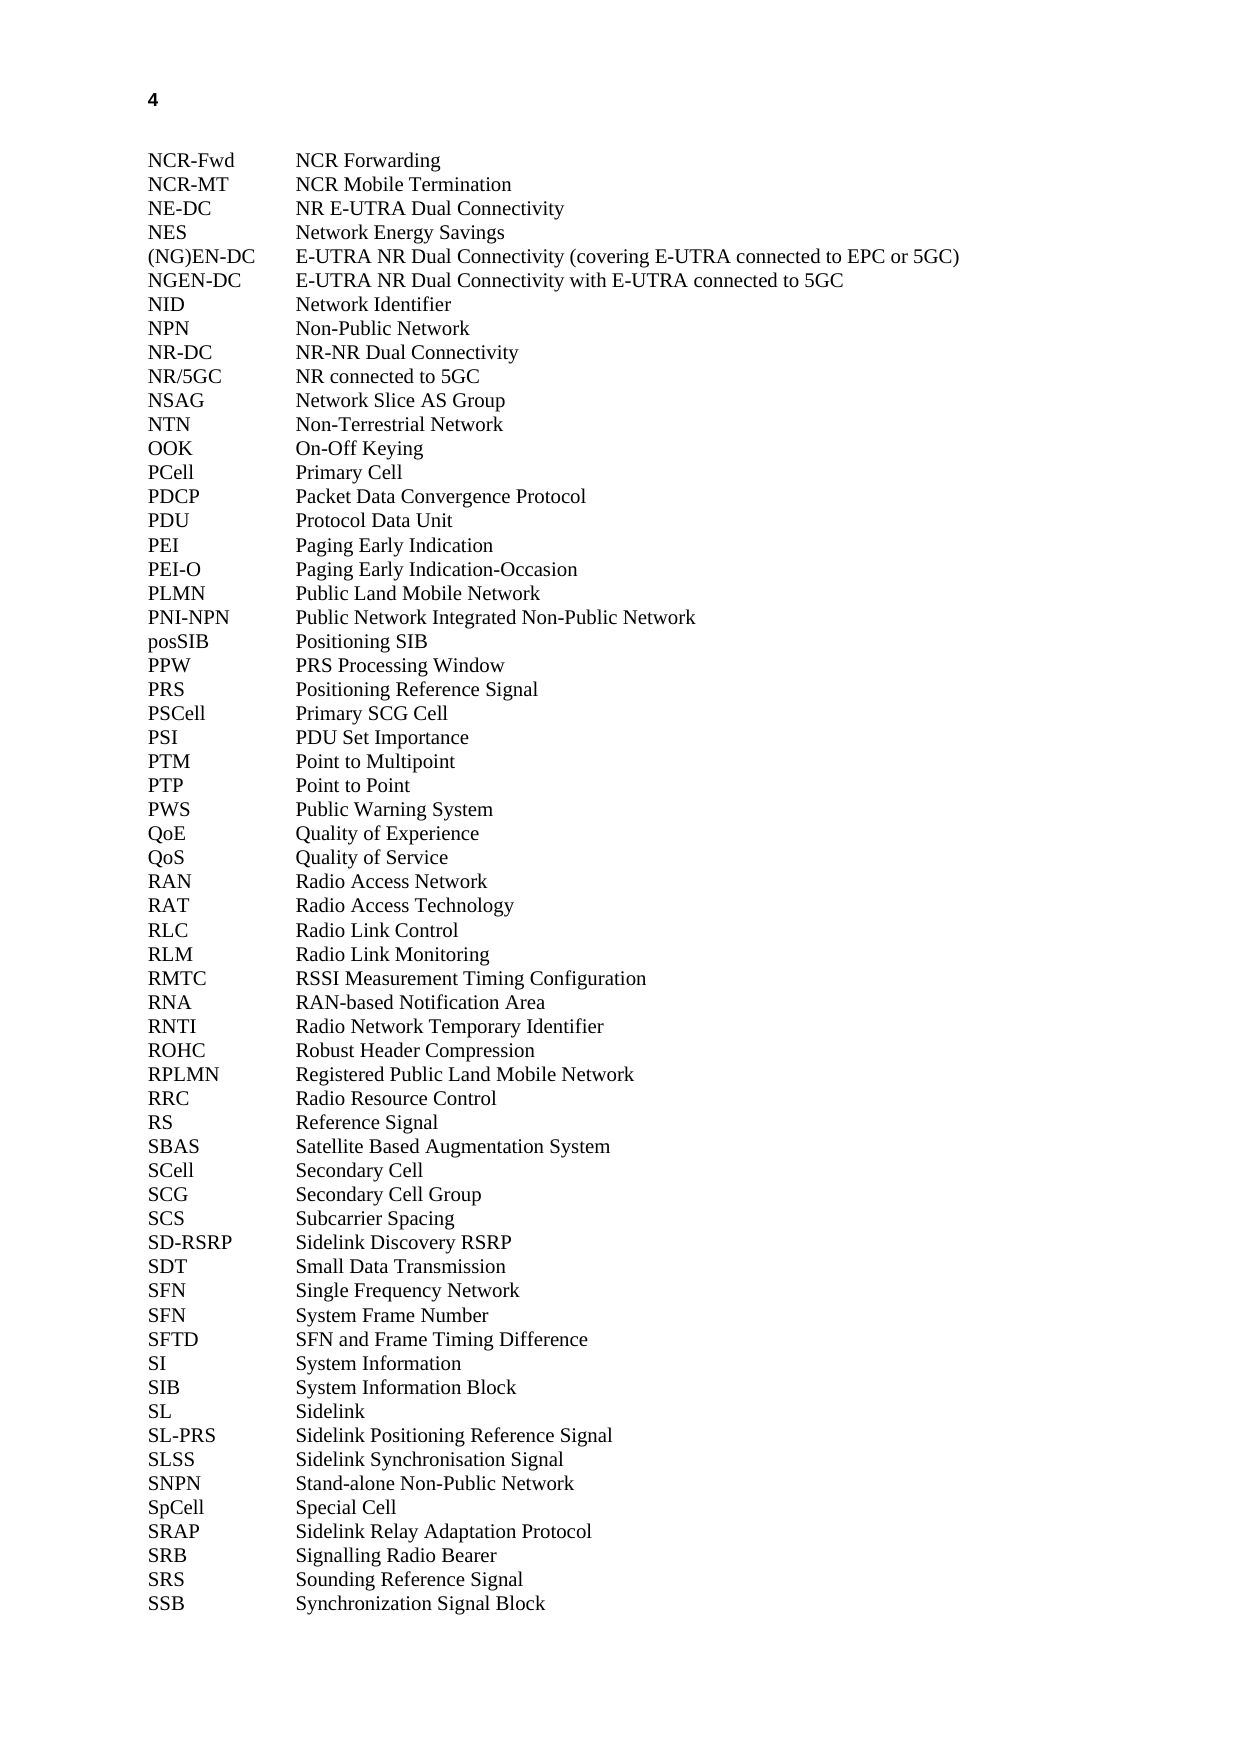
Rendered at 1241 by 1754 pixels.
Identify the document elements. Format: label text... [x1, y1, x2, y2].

text SRAP Sidelink Relay Adaptation Protocol [148, 1519, 1122, 1543]
text QoS Quality of Service [148, 845, 1122, 869]
text PTM Point to Multipoint [148, 749, 1122, 773]
text NCR-MT NCR Mobile Termination [148, 172, 1122, 196]
text NR-DC NR-NR Dual Connectivity [148, 340, 1122, 364]
text SL Sidelink [148, 1399, 1122, 1423]
text PLMN Public Land Mobile Network [148, 581, 1122, 605]
text RNTI Radio Network Temporary Identifier [148, 1014, 1122, 1038]
text SSB Synchronization Signal Block [148, 1591, 1122, 1615]
text NR/5GC NR connected to 5GC [148, 364, 1122, 388]
text SRB Signalling Radio Bearer [148, 1543, 1122, 1567]
text (NG)EN-DC E-UTRA NR Dual Connectivity (covering E-UTRA connected to EPC or 5GC) [148, 244, 1122, 268]
text RPLMN Registered Public Land Mobile Network [148, 1062, 1122, 1086]
text PTP Point to Point [148, 773, 1122, 797]
text PSI PDU Set Importance [148, 725, 1122, 749]
text QoE Quality of Experience [148, 821, 1122, 845]
text NID Network Identifier [148, 292, 1122, 316]
text ROHC Robust Header Compression [148, 1038, 1122, 1062]
text RLC Radio Link Control [148, 917, 1122, 942]
text SCell Secondary Cell [148, 1158, 1122, 1182]
text SBAS Satellite Based Augmentation System [148, 1134, 1122, 1158]
text PEI Paging Early Indication [148, 532, 1122, 557]
text SCG Secondary Cell Group [148, 1182, 1122, 1206]
text RRC Radio Resource Control [148, 1086, 1122, 1110]
text SD-RSRP Sidelink Discovery RSRP [148, 1230, 1122, 1254]
text posSIB Positioning SIB [148, 629, 1122, 653]
text PPW PRS Processing Window [148, 653, 1122, 677]
text SI System Information [148, 1351, 1122, 1375]
text NCR-Fwd NCR Forwarding [148, 147, 1122, 172]
text NES Network Energy Savings [148, 220, 1122, 244]
text NGEN-DC E-UTRA NR Dual Connectivity with E-UTRA connected to 5GC [148, 268, 1122, 292]
text SFN Single Frequency Network [148, 1278, 1122, 1302]
text RAT Radio Access Technology [148, 893, 1122, 917]
text RNA RAN-based Notification Area [148, 990, 1122, 1014]
text SNPN Stand-alone Non-Public Network [148, 1471, 1122, 1495]
text PCell Primary Cell [148, 460, 1122, 484]
text RS Reference Signal [148, 1110, 1122, 1134]
text NSAG Network Slice AS Group [148, 388, 1122, 412]
text RMTC RSSI Measurement Timing Configuration [148, 966, 1122, 990]
text PNI-NPN Public Network Integrated Non-Public Network [148, 605, 1122, 629]
text PDCP Packet Data Convergence Protocol [148, 484, 1122, 508]
text PWS Public Warning System [148, 797, 1122, 821]
text SL-PRS Sidelink Positioning Reference Signal [148, 1423, 1122, 1447]
text OOK On-Off Keying [148, 436, 1122, 460]
text SFN System Frame Number [148, 1302, 1122, 1327]
text SRS Sounding Reference Signal [148, 1567, 1122, 1591]
text SFTD SFN and Frame Timing Difference [148, 1327, 1122, 1351]
text SpCell Special Cell [148, 1495, 1122, 1519]
text PEI-O Paging Early Indication-Occasion [148, 557, 1122, 581]
text PRS Positioning Reference Signal [148, 677, 1122, 701]
text SCS Subcarrier Spacing [148, 1206, 1122, 1230]
text PSCell Primary SCG Cell [148, 701, 1122, 725]
text SLSS Sidelink Synchronisation Signal [148, 1447, 1122, 1471]
text PDU Protocol Data Unit [148, 508, 1122, 532]
text NPN Non-Public Network [148, 316, 1122, 340]
text RLM Radio Link Monitoring [148, 942, 1122, 966]
text RAN Radio Access Network [148, 869, 1122, 893]
text SDT Small Data Transmission [148, 1254, 1122, 1278]
text NTN Non-Terrestrial Network [148, 412, 1122, 436]
text NE-DC NR E-UTRA Dual Connectivity [148, 196, 1122, 220]
text SIB System Information Block [148, 1375, 1122, 1399]
